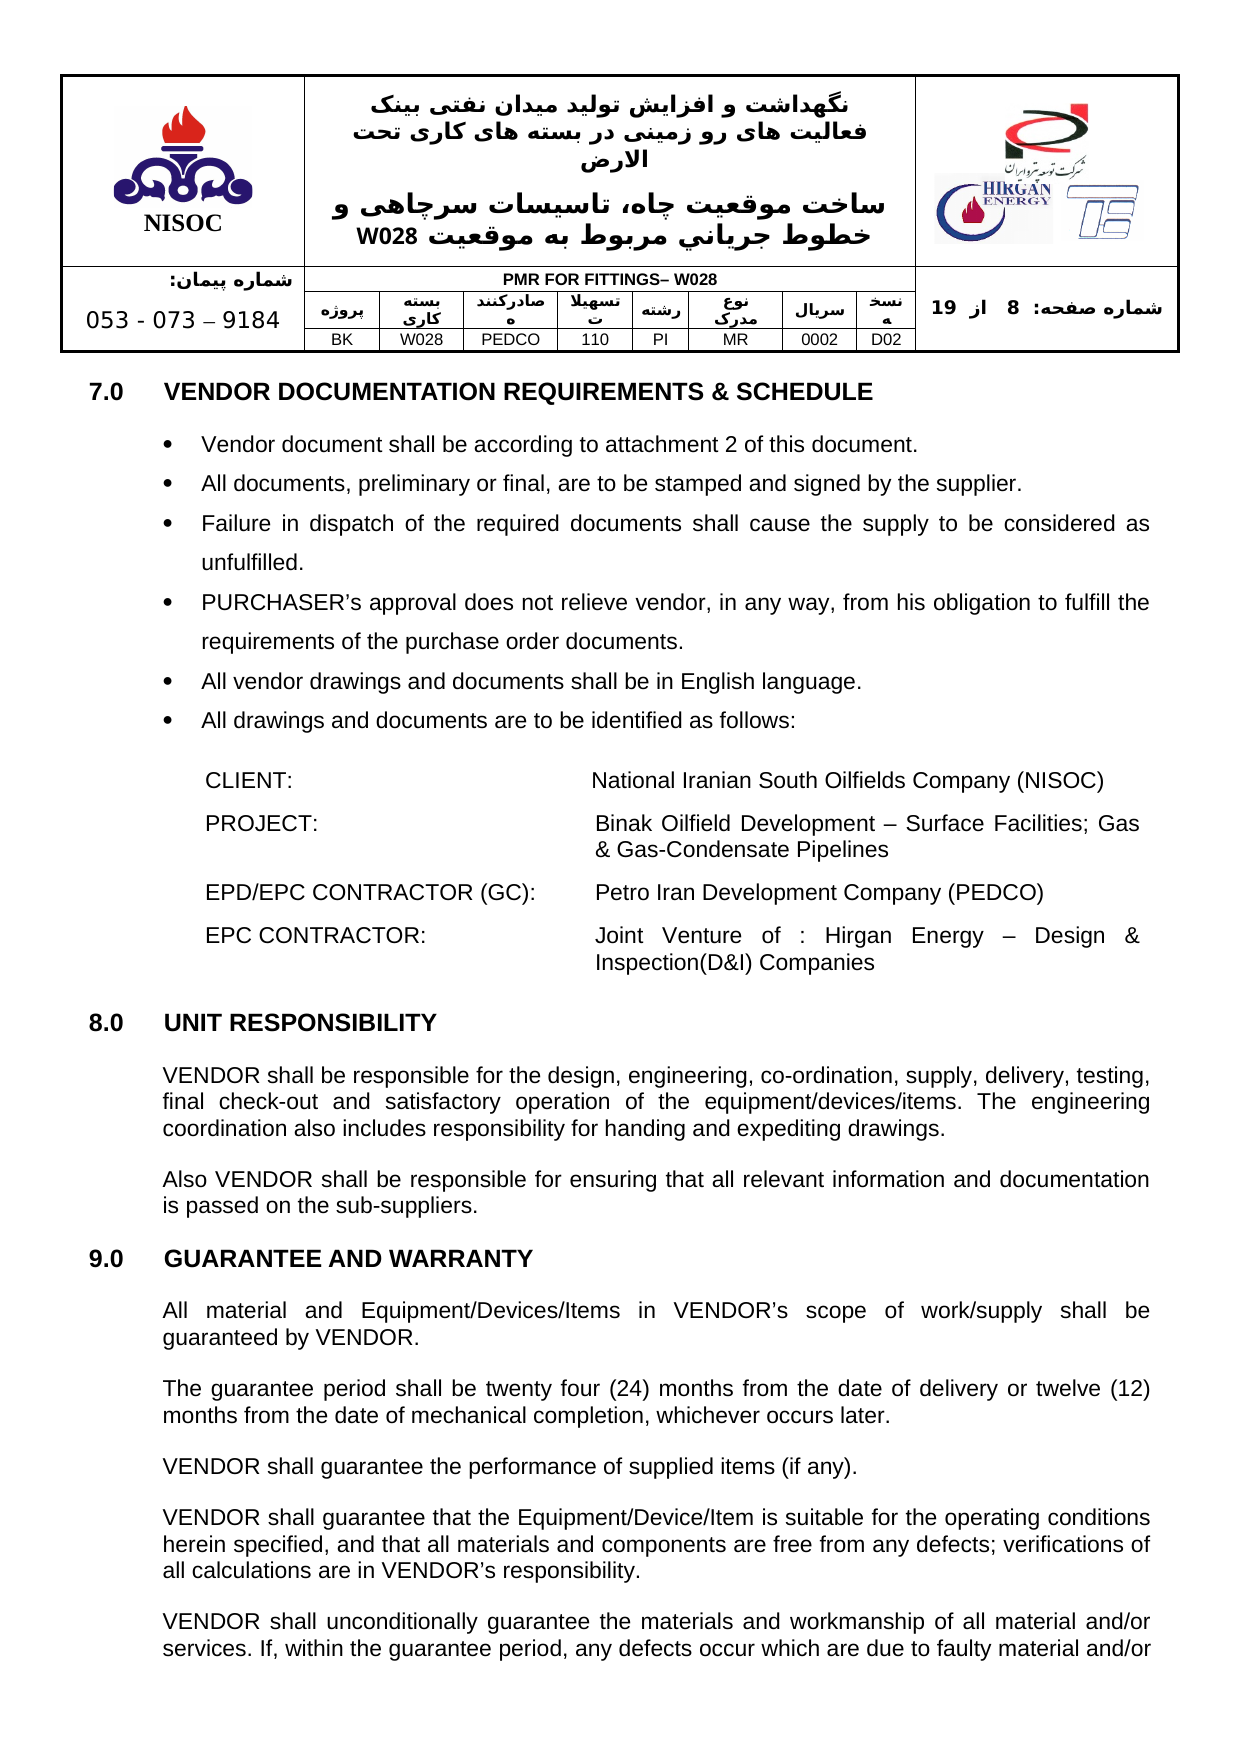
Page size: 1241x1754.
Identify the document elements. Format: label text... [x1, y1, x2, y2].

picture [934, 103, 1089, 244]
table_cell PROJECT: [194, 801, 580, 871]
text VENDOR shall be responsible for the design, engineering, co-ordination, supply, delivery, testing, final check-out and satisfactory operation of the equipment/devices/items. The engineering coordination also includes responsibility for handing and expediting drawings. [162, 1062, 1152, 1141]
list PURCHASER’s approval does not relieve vendor, in any way, from his obligation to fulfill the requirements of the purchase order documents. [164, 589, 1152, 654]
table_cell EPD/EPC CONTRACTOR (GC): [194, 871, 580, 914]
list GUARANTEE AND WARRANTY [89, 1244, 1152, 1272]
table_cell EPC CONTRACTOR: [194, 914, 580, 983]
table_cell Petro Iran Development Company (PEDCO) [580, 871, 1152, 914]
list All documents, preliminary or final, are to be stamped and signed by the supplier. [164, 470, 1152, 497]
table_cell Binak Oilfield Development – Surface Facilities; Gas & Gas-Condensate Pipelines [580, 801, 1152, 871]
table_header CLIENT: [194, 759, 580, 801]
list Failure in dispatch of the required documents shall cause the supply to be considered as unfulfilled. [164, 510, 1152, 576]
text VENDOR shall guarantee the performance of supplied items (if any). [162, 1453, 1152, 1479]
text Also VENDOR shall be responsible for ensuring that all relevant information and documentation is passed on the sub-suppliers. [162, 1166, 1152, 1219]
table_header National Iranian South Oilfields Company (NISOC) [580, 759, 1152, 801]
list All drawings and documents are to be identified as follows: [164, 707, 1152, 733]
picture [113, 106, 253, 208]
text All material and Equipment/Devices/Items in VENDOR’s scope of work/supply shall be guaranteed by VENDOR. [162, 1297, 1152, 1350]
list UNIT RESPONSIBILITY [89, 1008, 1152, 1037]
list All vendor drawings and documents shall be in English language. [164, 668, 1152, 694]
list VENDOR DOCUMENTATION REQUIREMENTS & SCHEDULE [89, 377, 1152, 406]
text VENDOR shall guarantee that the Equipment/Device/Item is suitable for the operating conditions herein specified, and that all materials and components are free from any defects; verifications of all calculations are in VENDOR’s responsibility. [162, 1504, 1152, 1583]
text The guarantee period shall be twenty four (24) months from the date of delivery or twelve (12) months from the date of mechanical completion, whichever occurs later. [162, 1375, 1152, 1428]
table_cell Joint Venture of : Hirgan Energy – Design & Inspection(D&I) Companies [580, 914, 1152, 983]
list Vendor document shall be according to attachment 2 of this document. [164, 431, 1152, 457]
